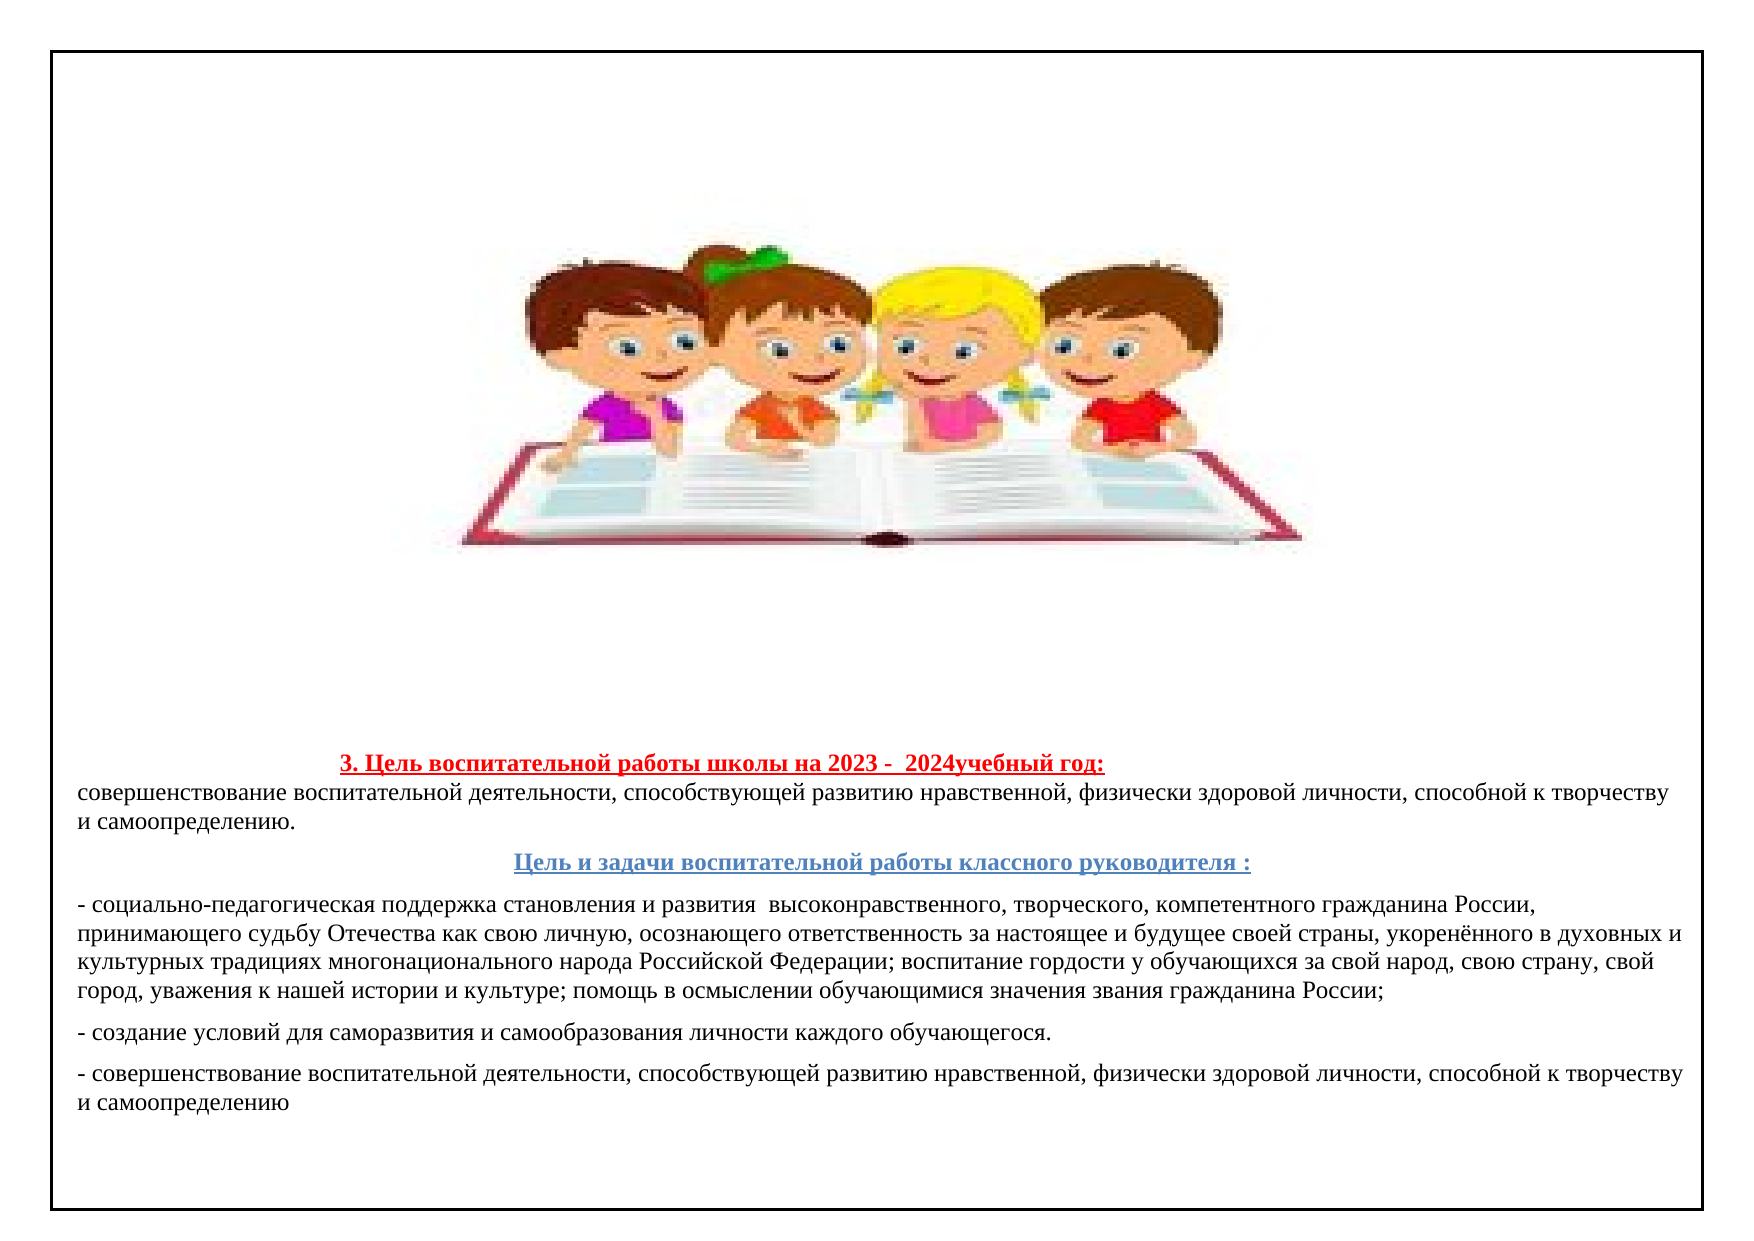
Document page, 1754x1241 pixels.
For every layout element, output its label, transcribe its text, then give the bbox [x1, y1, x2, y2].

text Цель и задачи воспитательной работы классного руководителя : [77, 847, 1687, 876]
text 3. Цель воспитательной работы школы на 2023 - 2024учебный год: совершенствование воспитательной деятельности, способствующей развитию нравственной, физически здоровой личности, способной к творчеству и самоопределению. [77, 748, 1687, 835]
picture [389, 95, 1375, 695]
text - социально-педагогическая поддержка становления и развития высоконравственного, творческого, компетентного гражданина России, принимающего судьбу Отечества как свою личную, осознающего ответственность за настоящее и будущее своей страны, укоренённого в духовных и культурных традициях многонационального народа Российской Федерации; воспитание гордости у обучающихся за свой народ, свою страну, свой город, уважения к нашей истории и культуре; помощь в осмыслении обучающимися значения звания гражданина России; [77, 889, 1687, 1004]
text - создание условий для саморазвития и самообразования личности каждого обучающегося. [77, 1017, 1687, 1045]
text - совершенствование воспитательной деятельности, способствующей развитию нравственной, физически здоровой личности, способной к творчеству и самоопределению [77, 1058, 1687, 1116]
